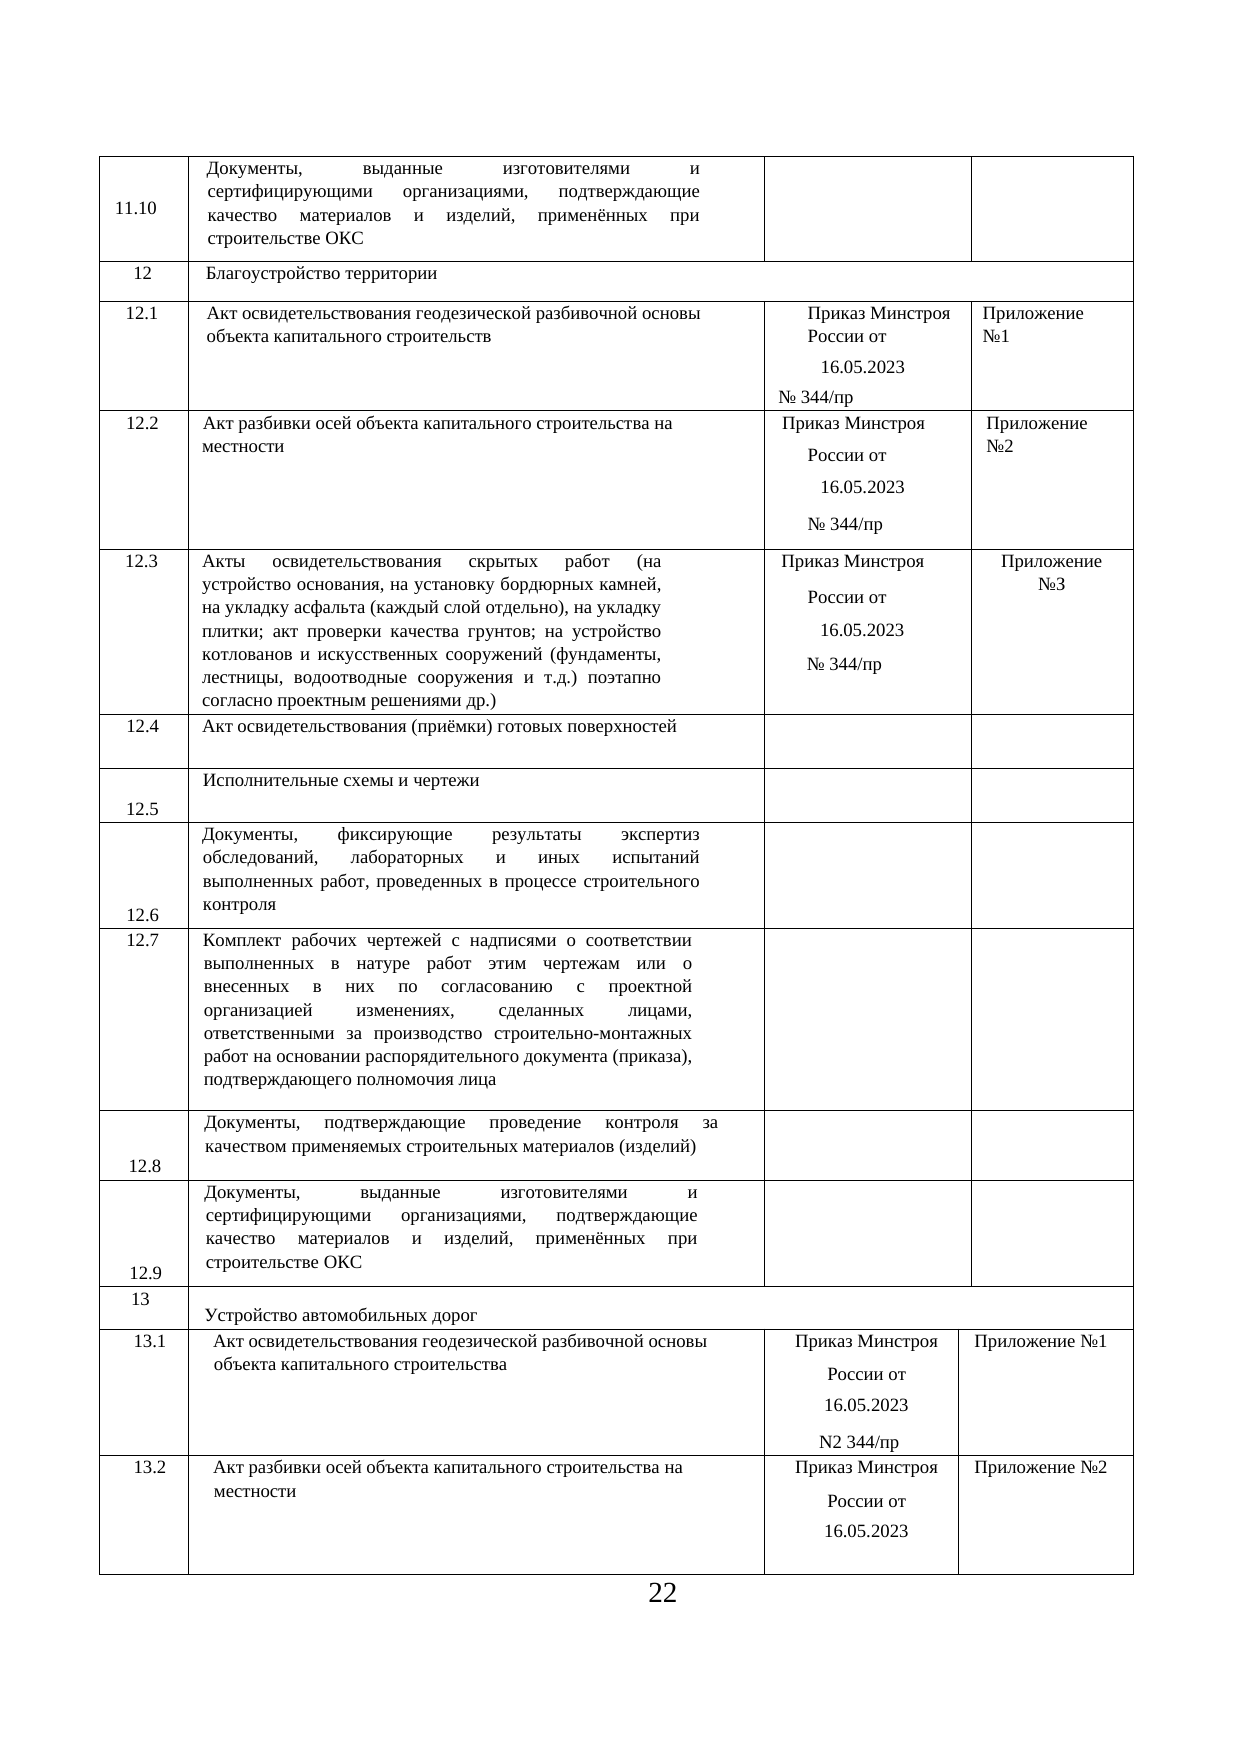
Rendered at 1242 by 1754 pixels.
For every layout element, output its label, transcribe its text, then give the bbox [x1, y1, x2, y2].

table_cell Приложение №2 [972, 411, 1133, 548]
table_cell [765, 1456, 958, 1574]
table_cell [765, 929, 971, 1110]
table_cell [765, 1111, 971, 1179]
table_cell 12.4 [100, 715, 188, 768]
table_cell Акт освидетельствования геодезической разбивочной основы объекта капитального строительства [189, 1330, 764, 1455]
table_cell [972, 715, 1133, 768]
table_cell Акт разбивки осей объекта капитального строительства на местности [189, 411, 764, 548]
table_cell [765, 157, 971, 261]
table_cell Акт освидетельствования геодезической разбивочной основы объекта капитального строительств [189, 302, 764, 410]
table_cell [765, 823, 971, 928]
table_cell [189, 1456, 764, 1574]
table_cell Приложение №1 [959, 1330, 1133, 1455]
table_cell Устройство автомобильных дорог [189, 1287, 1133, 1328]
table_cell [765, 1330, 958, 1455]
table_cell 12.6 [100, 823, 188, 928]
table_cell Акты освидетельствования скрытых работ (на устройство основания, на установку бордюрных камней, на укладку асфальта (каждый слой отдельно), на укладку плитки; акт проверки качества грунтов; на устройство котлованов и искусственных сооружений (фундаменты, лестницы, водоотводные сооружения и т.д.) поэтапно согласно проектным решениями др.) [189, 550, 764, 713]
table_cell 12 [100, 262, 188, 301]
table_cell 12.9 [100, 1181, 188, 1286]
table_cell Приложение №З [972, 550, 1133, 713]
table_cell [765, 769, 971, 822]
table_cell 12.8 [100, 1111, 188, 1179]
table_cell 13.1 [100, 1330, 188, 1455]
table_cell [972, 1181, 1133, 1286]
table_cell Благоустройство территории [189, 262, 1133, 301]
table_cell [972, 929, 1133, 1110]
table_cell [972, 1111, 1133, 1179]
table_cell 12.1 [100, 302, 188, 410]
table_cell 12.2 [100, 411, 188, 548]
table_cell Комплект рабочих чертежей с надписями о соответствии выполненных в натуре работ этим чертежам или о внесенных в них по согласованию с проектной организацией изменениях, сделанных лицами, ответственными за производство строительно-монтажных работ на основании распорядительного документа (приказа), подтверждающего полномочия лица [189, 929, 764, 1110]
table_cell Приложение №2 [959, 1456, 1133, 1574]
table_cell Документы, выданные изготовителями и сертифицирующими организациями, подтверждающие качество материалов и изделий, применённых при строительстве ОКС [189, 157, 764, 261]
table_cell [765, 715, 971, 768]
table_cell Документы, выданные изготовителями и сертифицирующими организациями, подтверждающие качество материалов и изделий, применённых при строительстве ОКС [189, 1181, 764, 1286]
table_cell Акт освидетельствования (приёмки) готовых поверхностей [189, 715, 764, 768]
table_cell [972, 157, 1133, 261]
table_cell Приказ Минстроя России от 16.05.2023 № 344/пр [765, 550, 971, 713]
table_cell 12.5 [100, 769, 188, 822]
table_cell [765, 1181, 971, 1286]
table_cell Документы, фиксирующие результаты экспертиз обследований, лабораторных и иных испытаний выполненных работ, проведенных в процессе строительного контроля [189, 823, 764, 928]
table_cell [972, 769, 1133, 822]
table_cell 12.7 [100, 929, 188, 1110]
table_cell Приказ Минстроя России от 16.05.2023 № 344/пр [765, 411, 971, 548]
table_cell Исполнительные схемы и чертежи [189, 769, 764, 822]
table_cell Приказ Минстроя России от 16.05.2023 № 344/пр [765, 302, 971, 410]
table_cell 11.10 [100, 157, 188, 261]
table_cell 13.2 [100, 1456, 188, 1574]
table_cell Документы, подтверждающие проведение контроля за качеством применяемых строительных материалов (изделий) [189, 1111, 764, 1179]
table_cell [972, 823, 1133, 928]
table_cell Приложение №1 [972, 302, 1133, 410]
table_cell 13 [100, 1287, 188, 1328]
table_cell 12.3 [100, 550, 188, 713]
